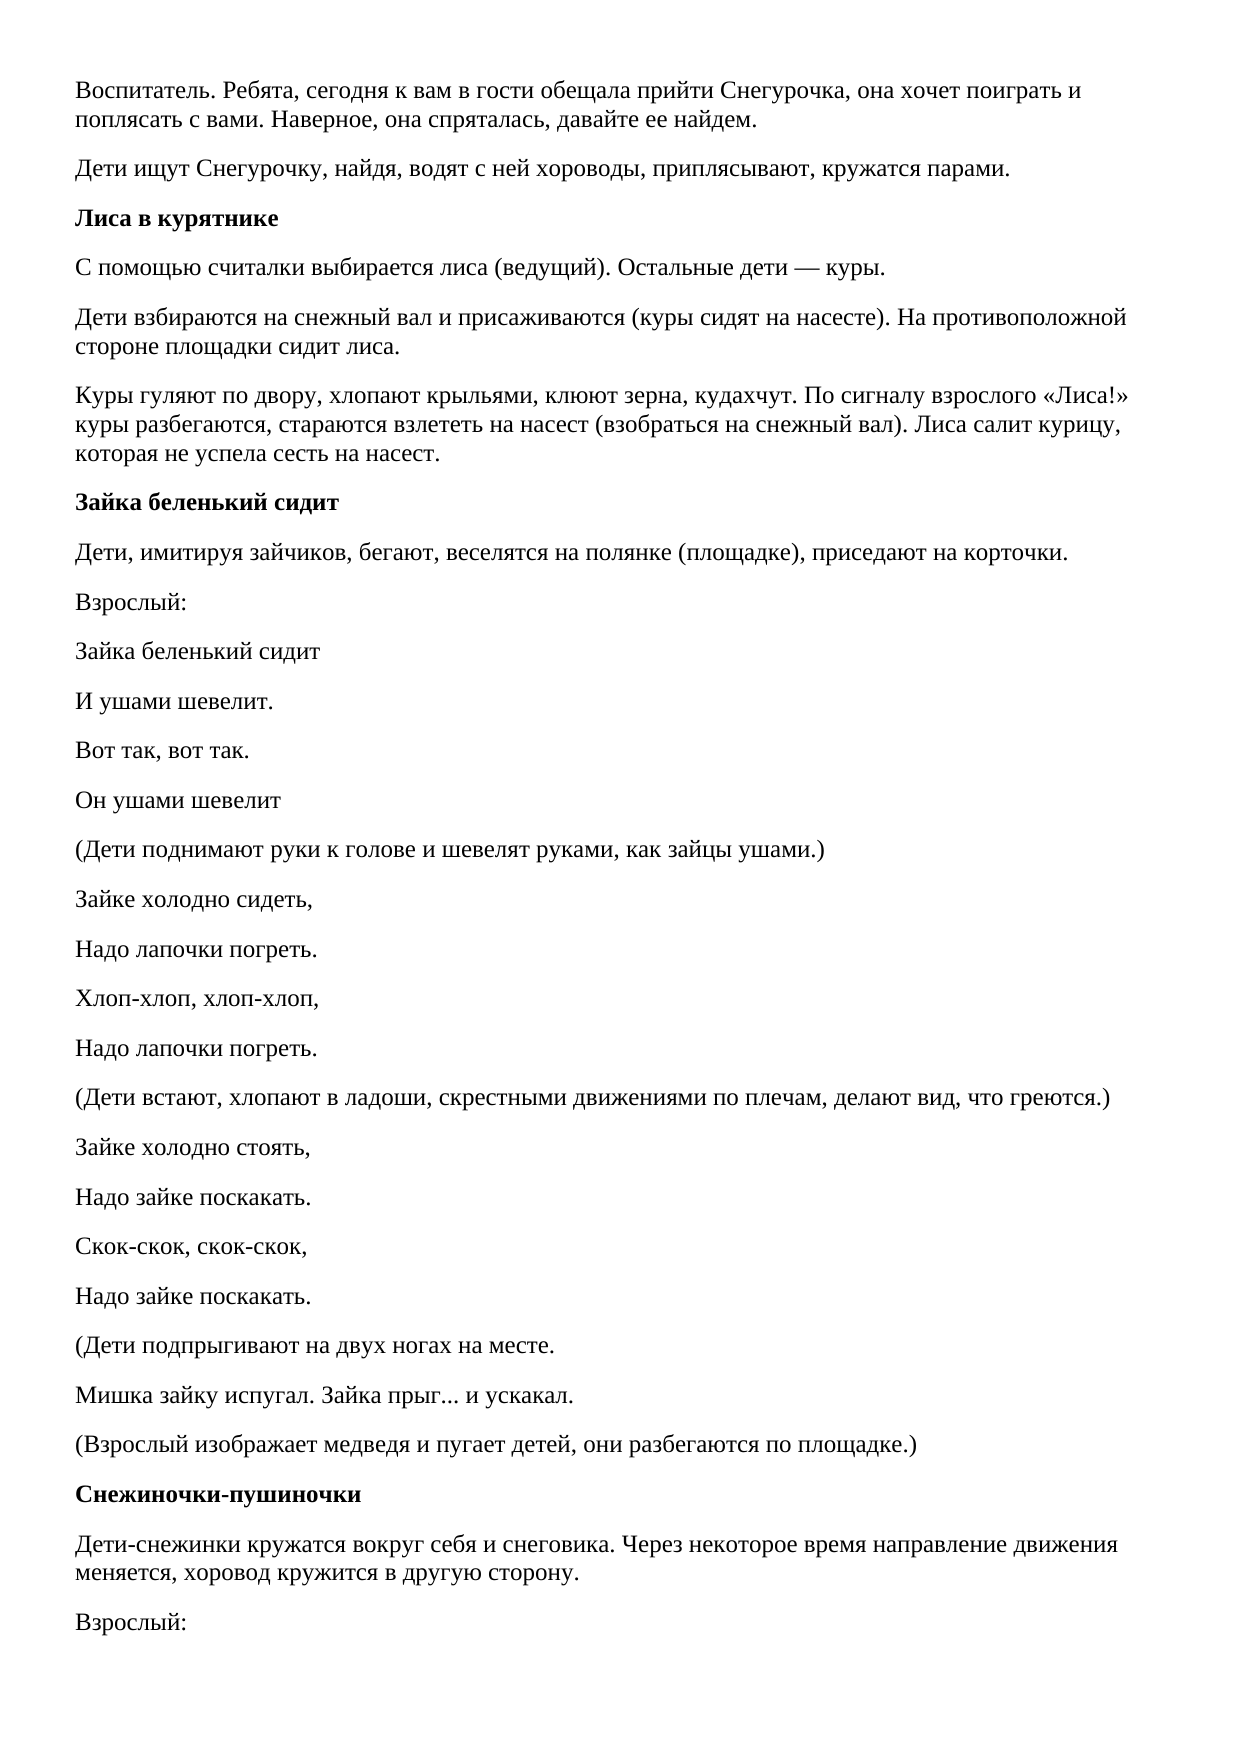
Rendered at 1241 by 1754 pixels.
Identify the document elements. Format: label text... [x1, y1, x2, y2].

text Зайке холодно сидеть, [75, 884, 1165, 913]
text Дети-снежинки кружатся вокруг себя и снеговика. Через некоторое время направление движения меняется, хоровод кружится в другую сторону. [75, 1529, 1165, 1586]
text Надо зайке поскакать. [75, 1281, 1165, 1309]
text И ушами шевелит. [75, 686, 1165, 714]
text Зайка беленький сидит [75, 487, 1165, 516]
text (Взрослый изображает медведя и пугает детей, они разбегаются по площадке.) [75, 1429, 1165, 1458]
text Вот так, вот так. [75, 735, 1165, 764]
text Мишка зайку испугал. Зайка прыг... и ускакал. [75, 1380, 1165, 1409]
text Взрослый: [75, 1607, 1165, 1636]
text Хлоп-хлоп, хлоп-хлоп, [75, 983, 1165, 1012]
text (Дети встают, хлопают в ладоши, скрестными движениями по плечам, делают вид, что греются.) [75, 1082, 1165, 1111]
text С помощью считалки выбирается лиса (ведущий). Остальные дети — куры. [75, 252, 1165, 281]
text Лиса в курятнике [75, 203, 1165, 232]
text Снежиночки-пушиночки [75, 1479, 1165, 1508]
text Надо лапочки погреть. [75, 934, 1165, 962]
text Дети взбираются на снежный вал и присаживаются (куры сидят на насесте). На противоположной стороне площадки сидит лиса. [75, 302, 1165, 359]
text Куры гуляют по двору, хлопают крыльями, клюют зерна, кудахчут. По сигналу взрослого «Лиса!» куры разбегаются, стараются взлететь на насест (взобраться на снежный вал). Лиса салит курицу, которая не успела сесть на насест. [75, 380, 1165, 467]
text Воспитатель. Ребята, сегодня к вам в гости обещала прийти Снегурочка, она хочет поиграть и поплясать с вами. Наверное, она спряталась, давайте ее найдем. [75, 75, 1165, 132]
text Он ушами шевелит [75, 785, 1165, 814]
text Зайка беленький сидит [75, 636, 1165, 665]
text Взрослый: [75, 587, 1165, 615]
text Скок-скок, скок-скок, [75, 1231, 1165, 1260]
text Зайке холодно стоять, [75, 1132, 1165, 1161]
text Надо лапочки погреть. [75, 1033, 1165, 1062]
text Надо зайке поскакать. [75, 1182, 1165, 1210]
text (Дети поднимают руки к голове и шевелят руками, как зайцы ушами.) [75, 834, 1165, 863]
text (Дети подпрыгивают на двух ногах на месте. [75, 1330, 1165, 1359]
text Дети, имитируя зайчиков, бегают, веселятся на полянке (площадке), приседают на корточки. [75, 537, 1165, 566]
text Дети ищут Снегурочку, найдя, водят с ней хороводы, приплясывают, кружатся парами. [75, 153, 1165, 182]
